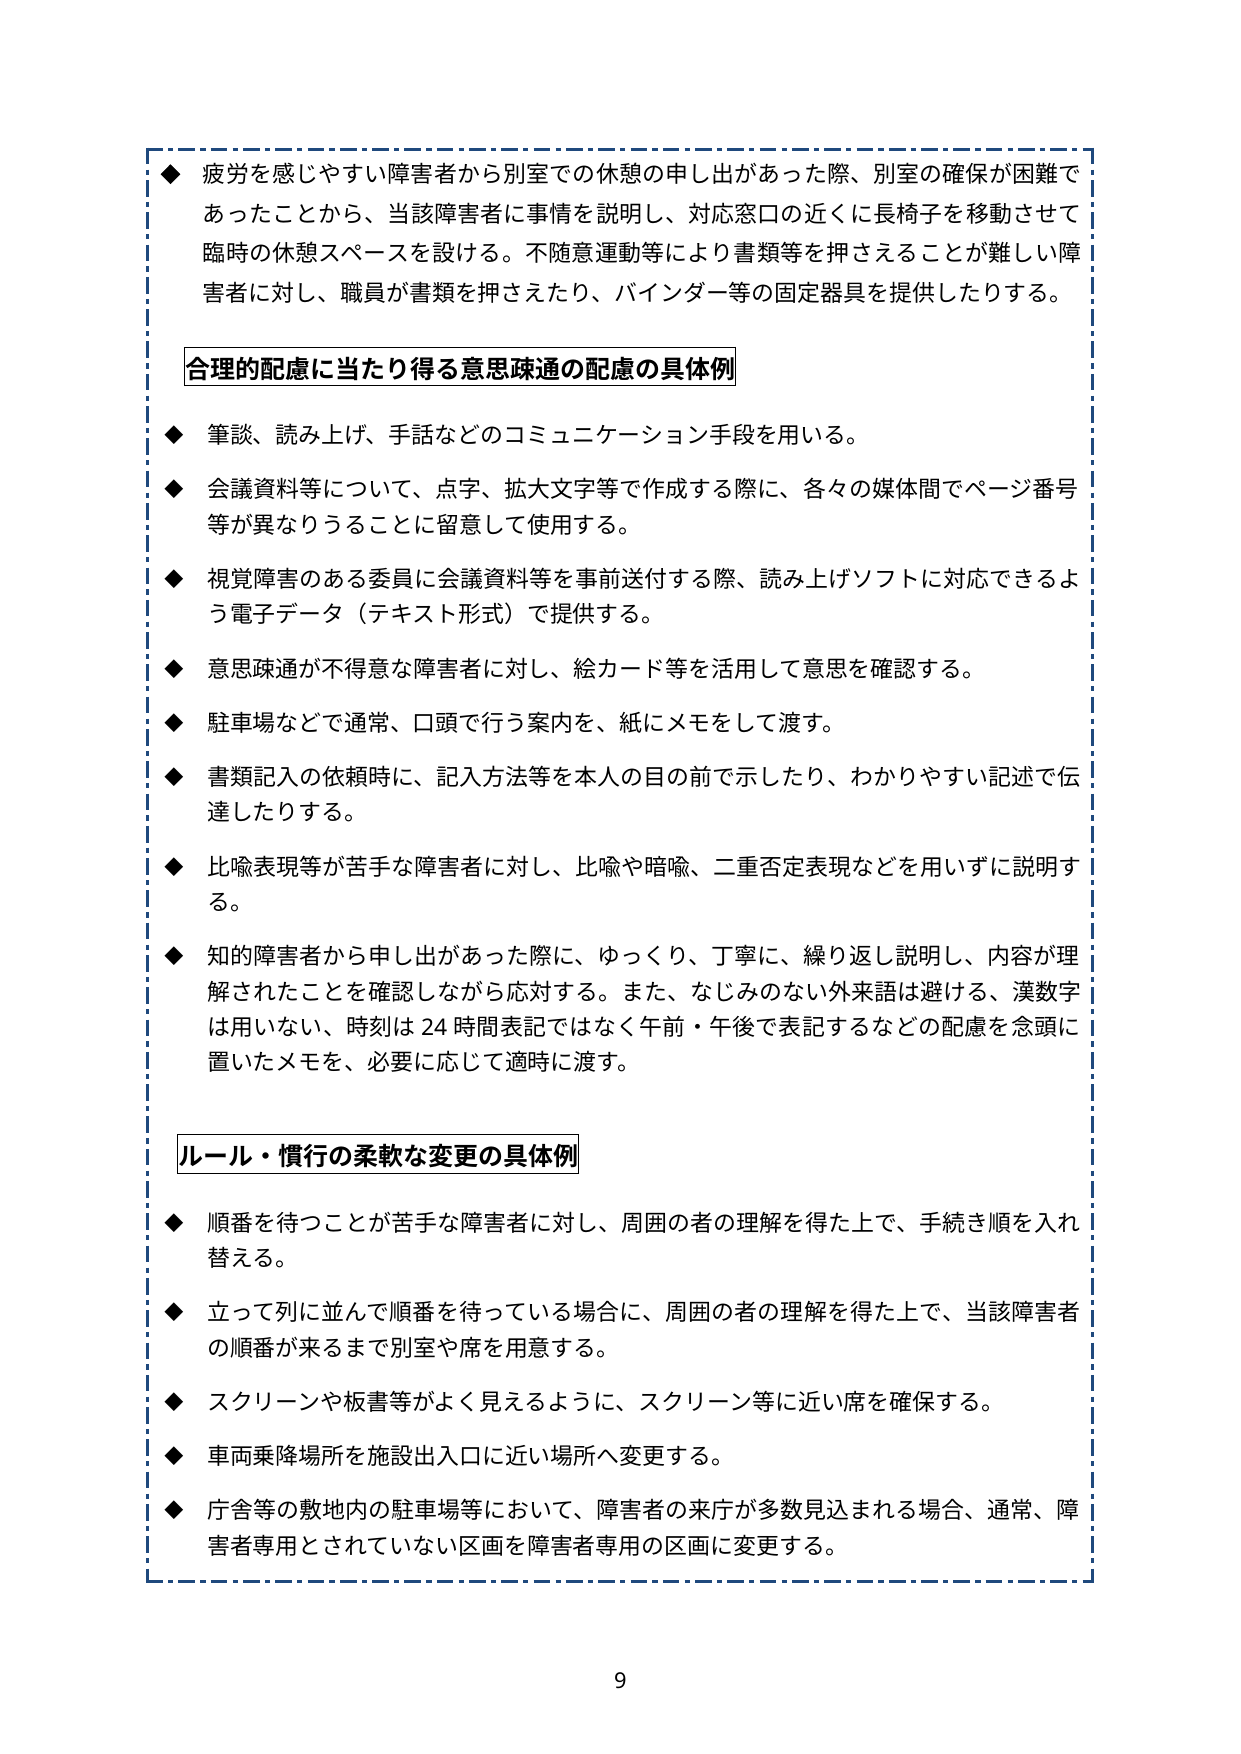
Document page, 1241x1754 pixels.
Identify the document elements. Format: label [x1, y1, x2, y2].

table_header [148, 148, 1093, 1580]
